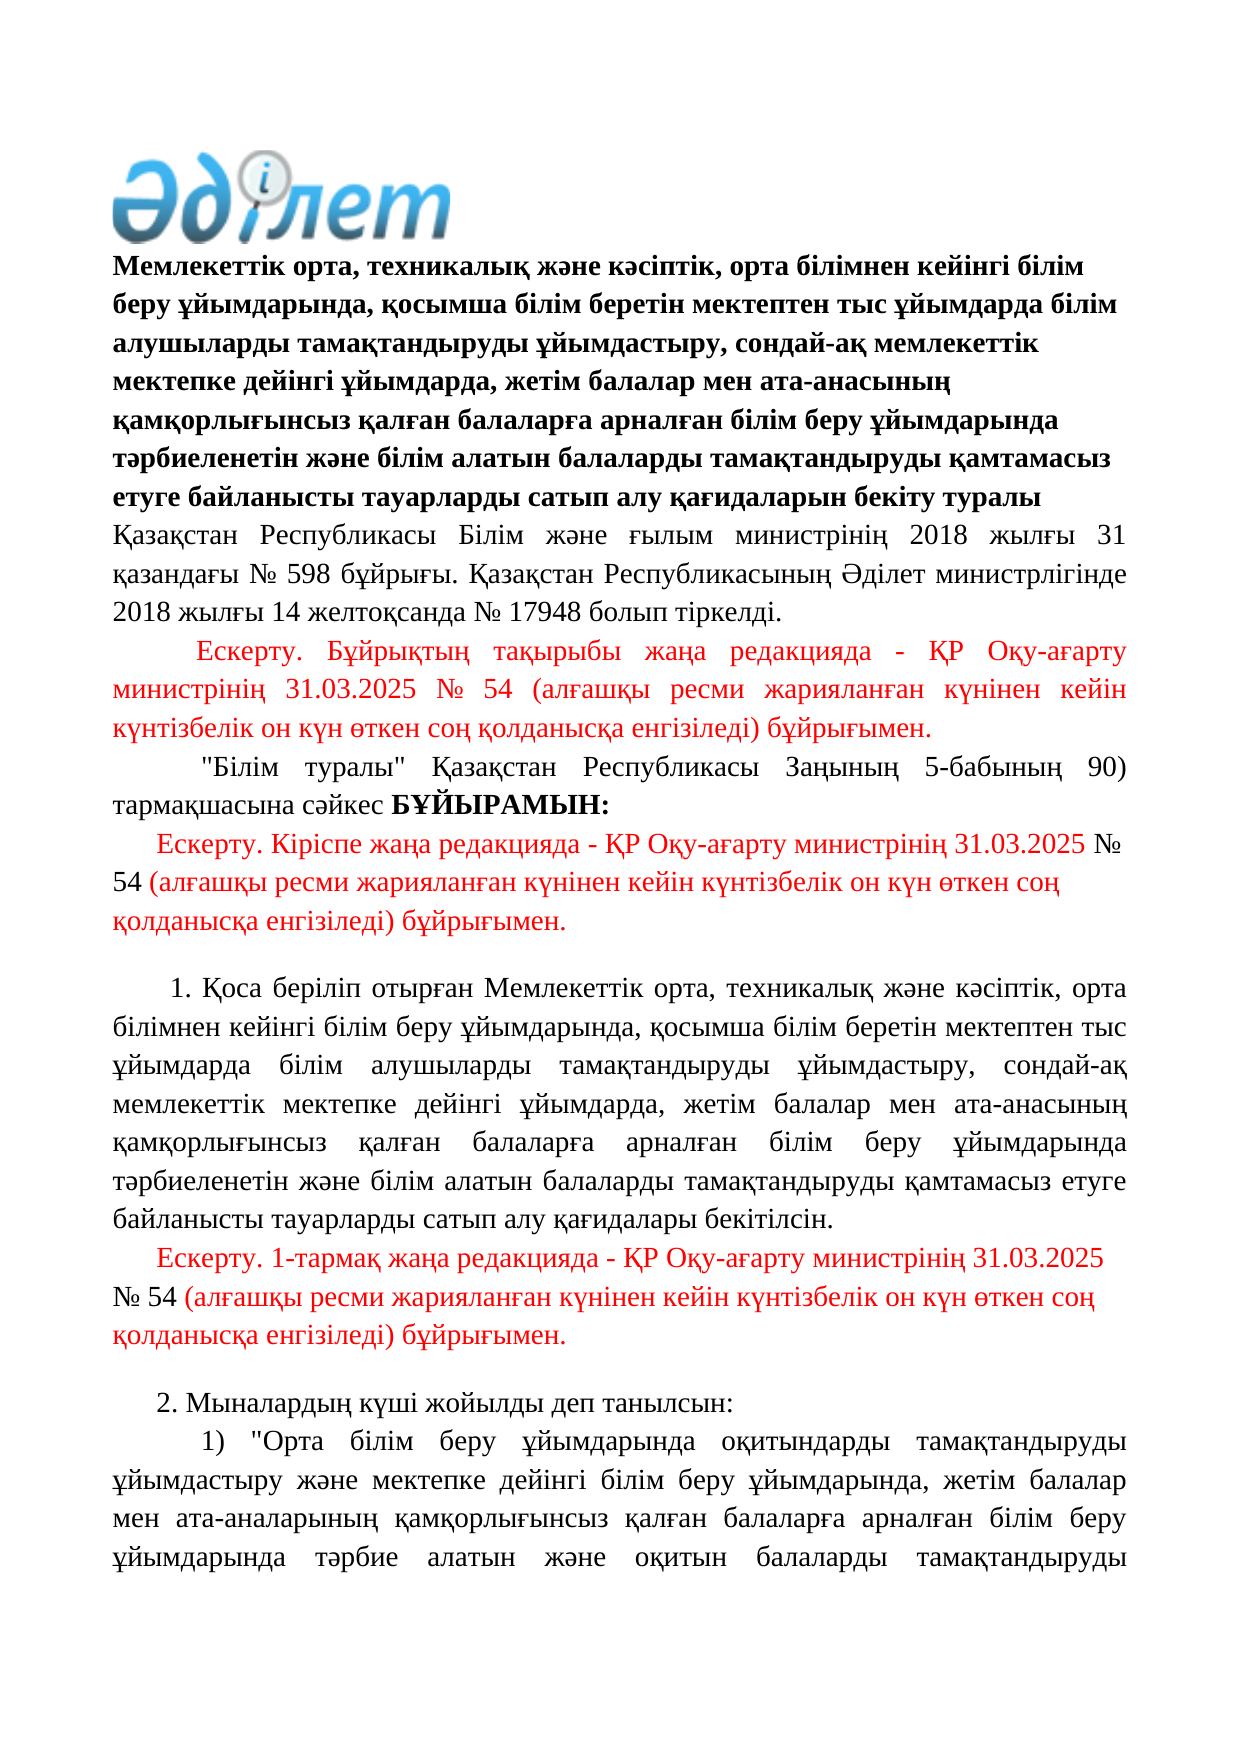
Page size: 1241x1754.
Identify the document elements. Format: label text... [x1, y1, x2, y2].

text "Білім туралы" Қазақстан Республикасы Заңының 5-бабының 90) тармақшасына сәйкес БҰЙЫРАМЫН: [112, 749, 1128, 821]
text 1. Қоса беріліп отырған Мемлекеттік орта, техникалық және кәсіптік, орта білімнен кейінгі білім беру ұйымдарында, қосымша білім беретін мектептен тыс ұйымдарда білім алушыларды тамақтандыруды ұйымдастыру, сондай-ақ мемлекеттік мектепке дейінгі ұйымдарда, жетім балалар мен ата-анасының қамқорлығынсыз қалған балаларға арналған білім беру ұйымдарында тәрбиеленетін және білім алатын балаларды тамақтандыруды қамтамасыз етуге байланысты тауарларды сатып алу қағидалары бекітілсін. [112, 970, 1128, 1235]
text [112, 1423, 1128, 1573]
text 2. Мыналардың күші жойылды деп танылсын: [112, 1385, 1128, 1418]
text Мемлекеттік орта, техникалық және кәсіптік, орта білімнен кейінгі білім беру ұйымдарында, қосымша білім беретін мектептен тыс ұйымдарда білім алушыларды тамақтандыруды ұйымдастыру, сондай-ақ мемлекеттік мектепке дейінгі ұйымдарда, жетім балалар мен ата-анасының қамқорлығынсыз қалған балаларға арналған білім беру ұйымдарында тәрбиеленетін және білім алатын балаларды тамақтандыруды қамтамасыз етуге байланысты тауарларды сатып алу қағидаларын бекіту туралы [112, 248, 1128, 512]
text Ескерту. Бұйрықтың тақырыбы жаңа редакцияда - ҚР Оқу-ағарту министрінің 31.03.2025 № 54 (алғашқы ресми жарияланған күнінен кейін күнтізбелік он күн өткен соң қолданысқа енгізіледі) бұйрығымен. [112, 633, 1128, 744]
text Ескерту. 1-тармақ жаңа редакцияда - ҚР Оқу-ағарту министрінің 31.03.2025 № 54 (алғашқы ресми жарияланған күнінен кейін күнтізбелік он күн өткен соң қолданысқа енгізіледі) бұйрығымен. [112, 1240, 1128, 1381]
picture [112, 150, 451, 244]
text Қазақстан Республикасы Білім және ғылым министрінің 2018 жылғы 31 қазандағы № 598 бұйрығы. Қазақстан Республикасының Әділет министрлігінде 2018 жылғы 14 желтоқсанда № 17948 болып тіркелді. [112, 517, 1128, 628]
text Ескерту. Кіріспе жаңа редакцияда - ҚР Оқу-ағарту министрінің 31.03.2025 № 54 (алғашқы ресми жарияланған күнінен кейін күнтізбелік он күн өткен соң қолданысқа енгізіледі) бұйрығымен. [112, 826, 1128, 967]
